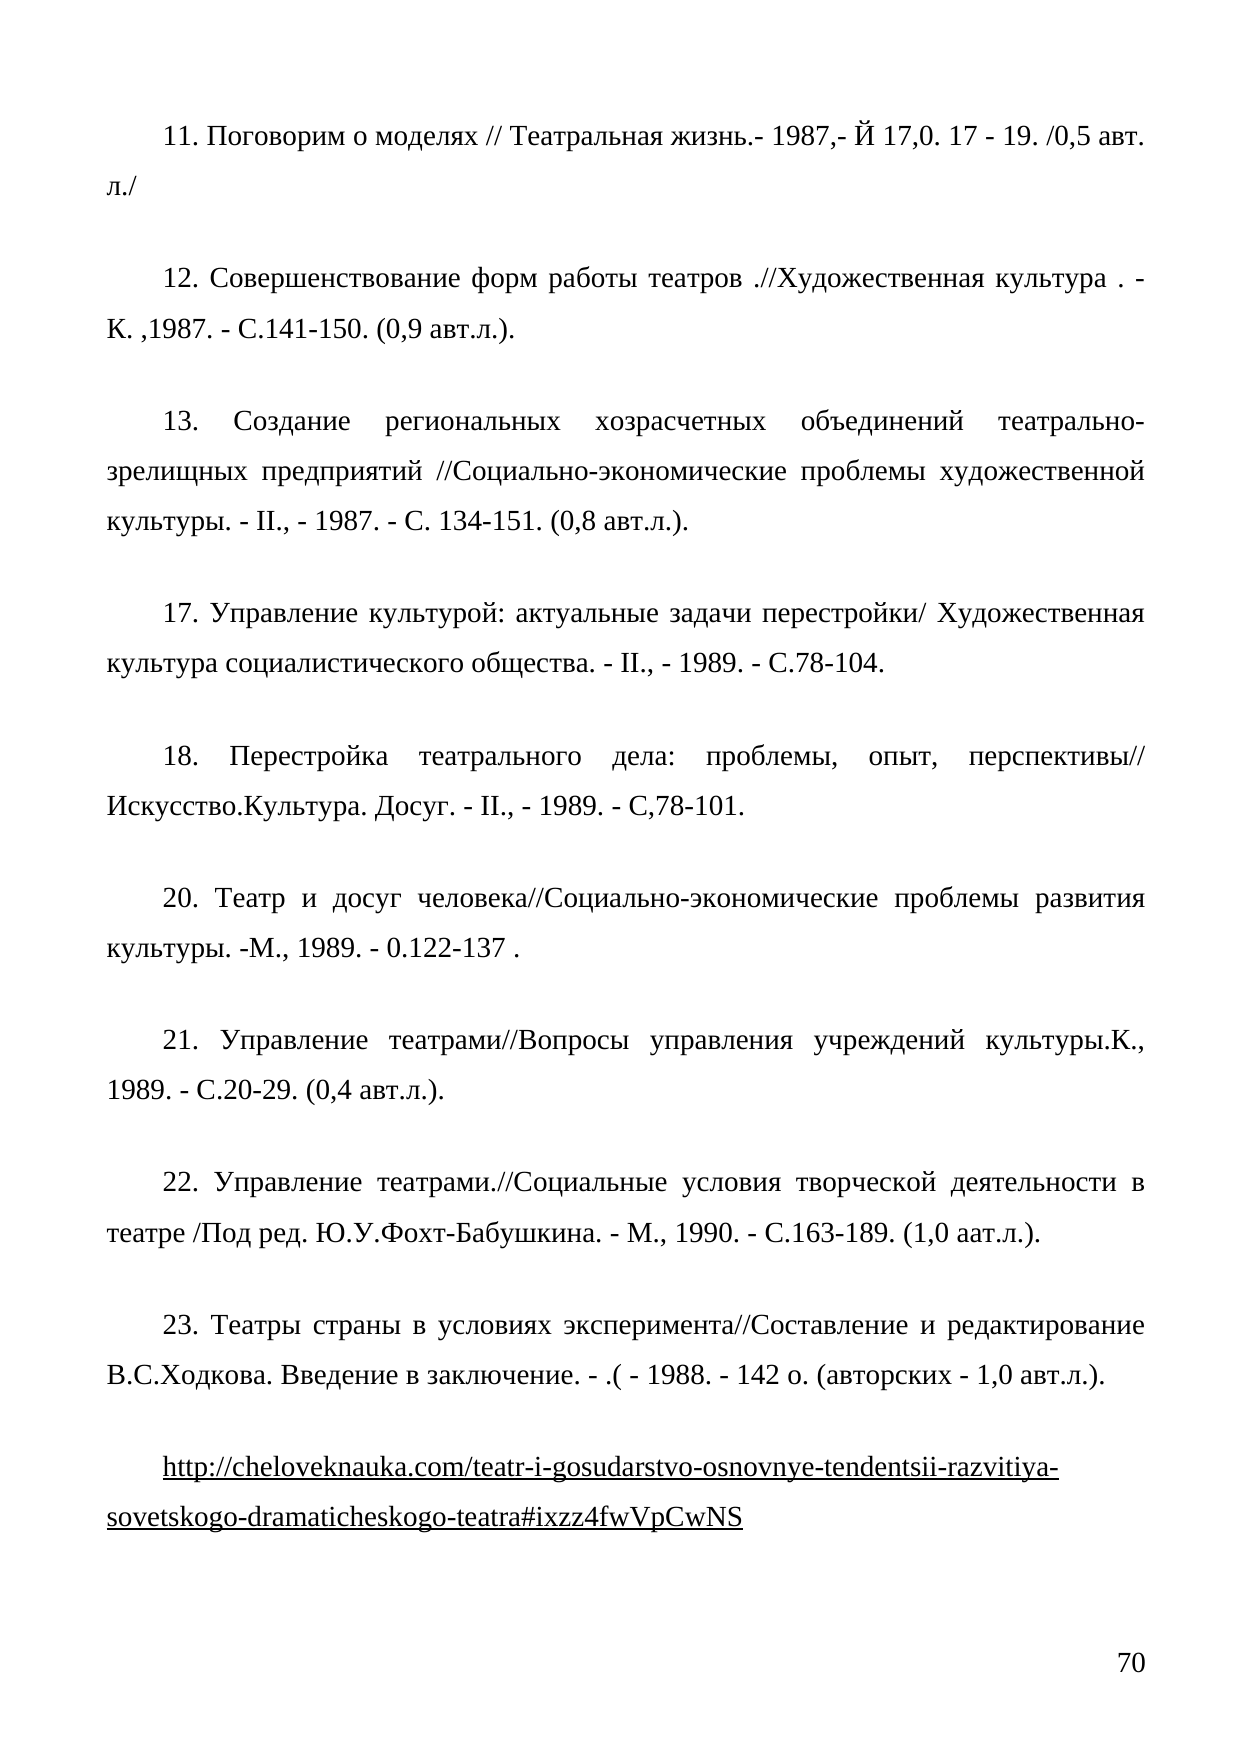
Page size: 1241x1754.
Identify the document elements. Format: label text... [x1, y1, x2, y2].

text 13. Создание региональных хозрасчетных объединений театрально-зрелищных предприятий //Социально-экономические проблемы художественной культуры. - II., - 1987. - С. 134-151. (0,8 авт.л.). [106, 403, 1146, 537]
text 11. Поговорим о моделях // Театральная жизнь.- 1987,- Й 17,0. 17 - 19. /0,5 авт. л./ [106, 118, 1146, 202]
text http://cheloveknauka.com/teatr-i-gosudarstvo-osnovnye-tendentsii-razvitiya-sovetskogo-dramaticheskogo-teatra#ixzz4fwVpCwNS [106, 1449, 1146, 1533]
text 17. Управление культурой: актуальные задачи перестройки/ Художественная культура социалистического общества. - II., - 1989. - С.78-104. [106, 595, 1146, 679]
text 18. Перестройка театрального дела: проблемы, опыт, перспективы// Искусство.Культура. Досуг. - II., - 1989. - С,78-101. [106, 738, 1146, 821]
text 21. Управление театрами//Вопросы управления учреждений культуры.К., 1989. - С.20-29. (0,4 авт.л.). [106, 1022, 1146, 1106]
text 23. Театры страны в условиях эксперимента//Составление и редактирование В.С.Ходкова. Введение в заключение. - .( - 1988. - 142 о. (авторских - 1,0 авт.л.). [106, 1307, 1146, 1391]
text 20. Театр и досуг человека//Социально-экономические проблемы развития культуры. -М., 1989. - 0.122-137 . [106, 880, 1146, 964]
text 12. Совершенствование форм работы театров .//Художественная культура . - К. ,1987. - С.141-150. (0,9 авт.л.). [106, 260, 1146, 344]
text 22. Управление театрами.//Социальные условия творческой деятельности в театре /Под ред. Ю.У.Фохт-Бабушкина. - М., 1990. - С.163-189. (1,0 аат.л.). [106, 1164, 1146, 1248]
